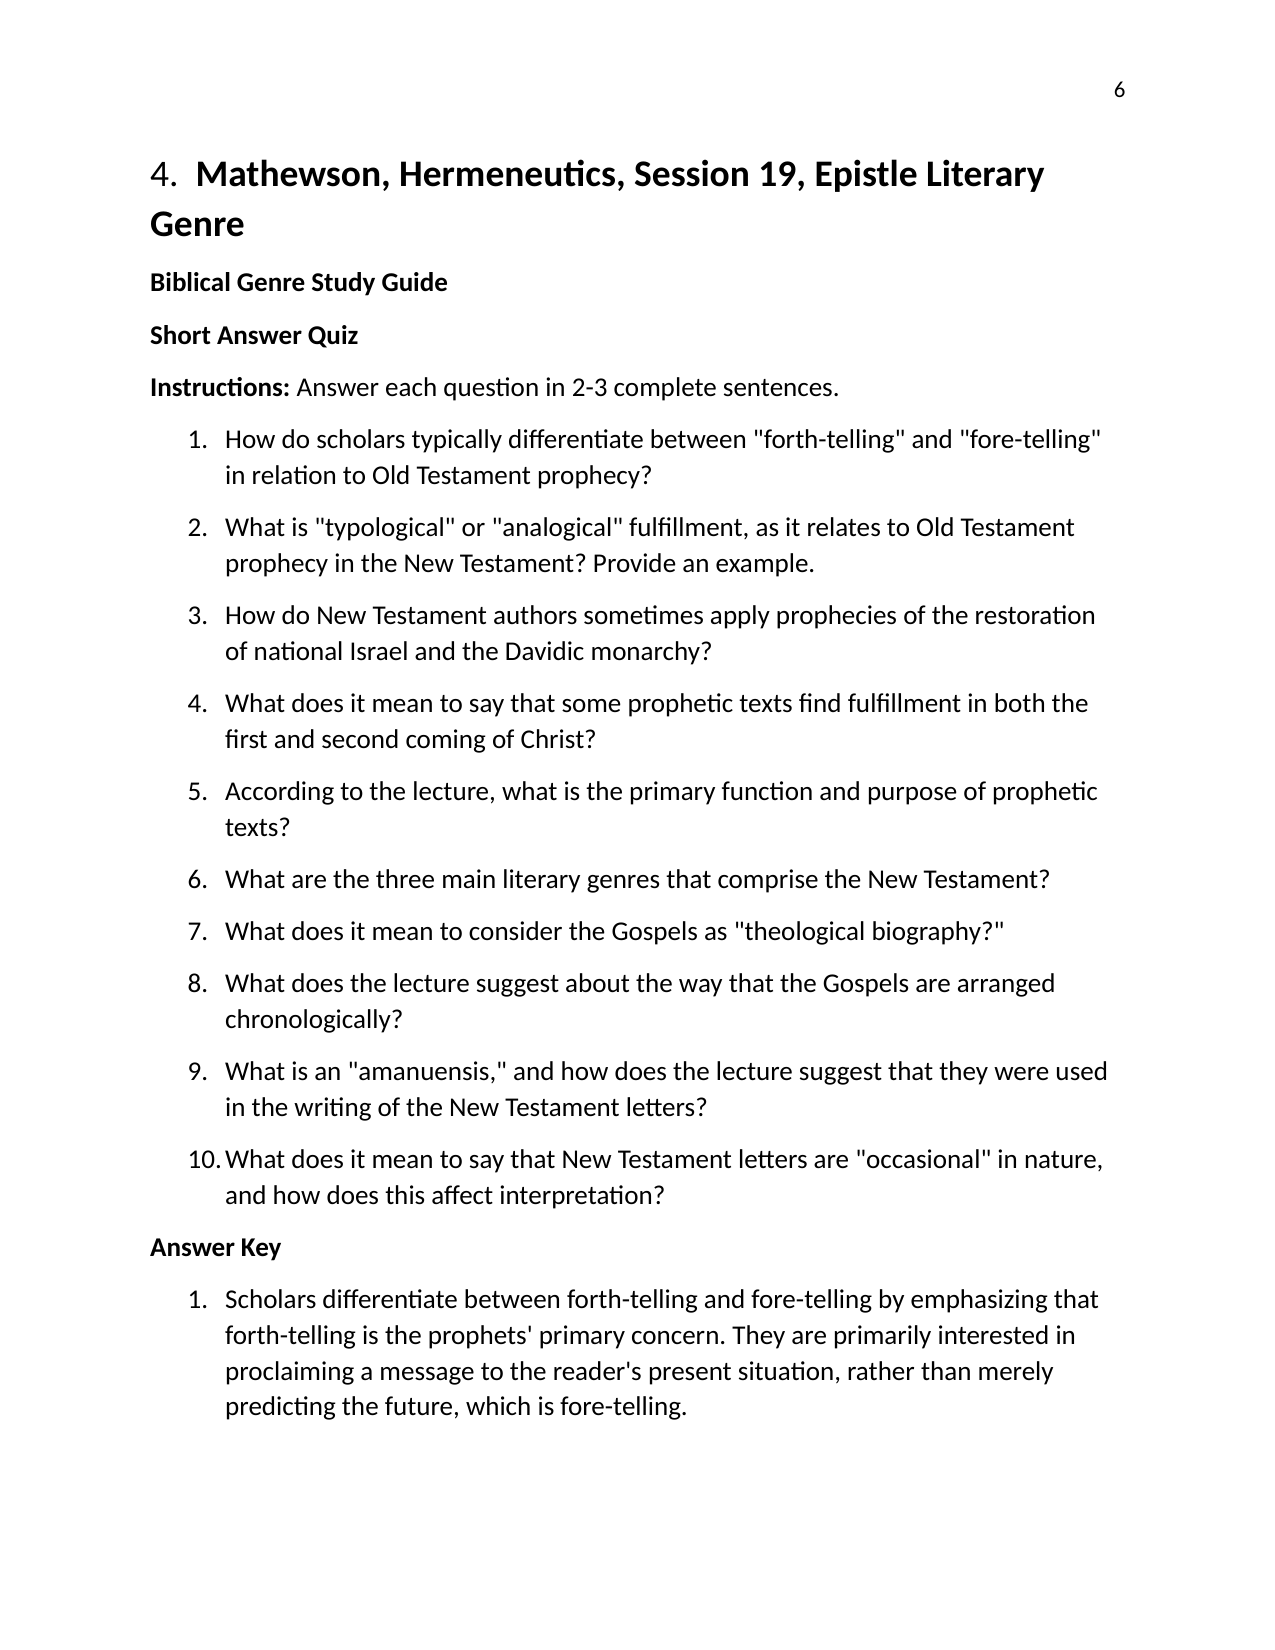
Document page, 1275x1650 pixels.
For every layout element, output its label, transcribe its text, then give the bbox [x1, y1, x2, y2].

list What does the lecture suggest about the way that the Gospels are arranged chronologically? [187, 967, 1125, 1035]
list What is an "amanuensis," and how does the lecture suggest that they were used in the writing of the New Testament letters? [187, 1054, 1125, 1123]
list What does it mean to consider the Gospels as "theological biography?" [187, 914, 1125, 947]
text Short Answer Quiz [150, 318, 1125, 351]
text Instructions: Answer each question in 2-3 complete sentences. [150, 370, 1125, 403]
text Biblical Genre Study Guide [150, 266, 1125, 299]
list What are the three main literary genres that comprise the New Testament? [187, 862, 1125, 895]
list What does it mean to say that New Testament letters are "occasional" in nature, and how does this affect interpretation? [187, 1142, 1125, 1211]
list How do scholars typically differentiate between "forth-telling" and "fore-telling" in relation to Old Testament prophecy? [187, 422, 1125, 491]
list What is "typological" or "analogical" fulfillment, as it relates to Old Testament prophecy in the New Testament? Provide an example. [187, 510, 1125, 579]
list Scholars differentiate between forth-telling and fore-telling by emphasizing that forth-telling is the prophets' primary concern. They are primarily interested in proclaiming a message to the reader's present situation, rather than merely predicting the future, which is fore-telling. [187, 1283, 1125, 1423]
text Answer Key [150, 1230, 1125, 1263]
list How do New Testament authors sometimes apply prophecies of the restoration of national Israel and the Davidic monarchy? [187, 598, 1125, 667]
list According to the lecture, what is the primary function and purpose of prophetic texts? [187, 774, 1125, 843]
list What does it mean to say that some prophetic texts find fulfillment in both the first and second coming of Christ? [187, 686, 1125, 755]
text 4. Mathewson, Hermeneutics, Session 19, Epistle Literary GenreTop of Form [150, 150, 1125, 245]
